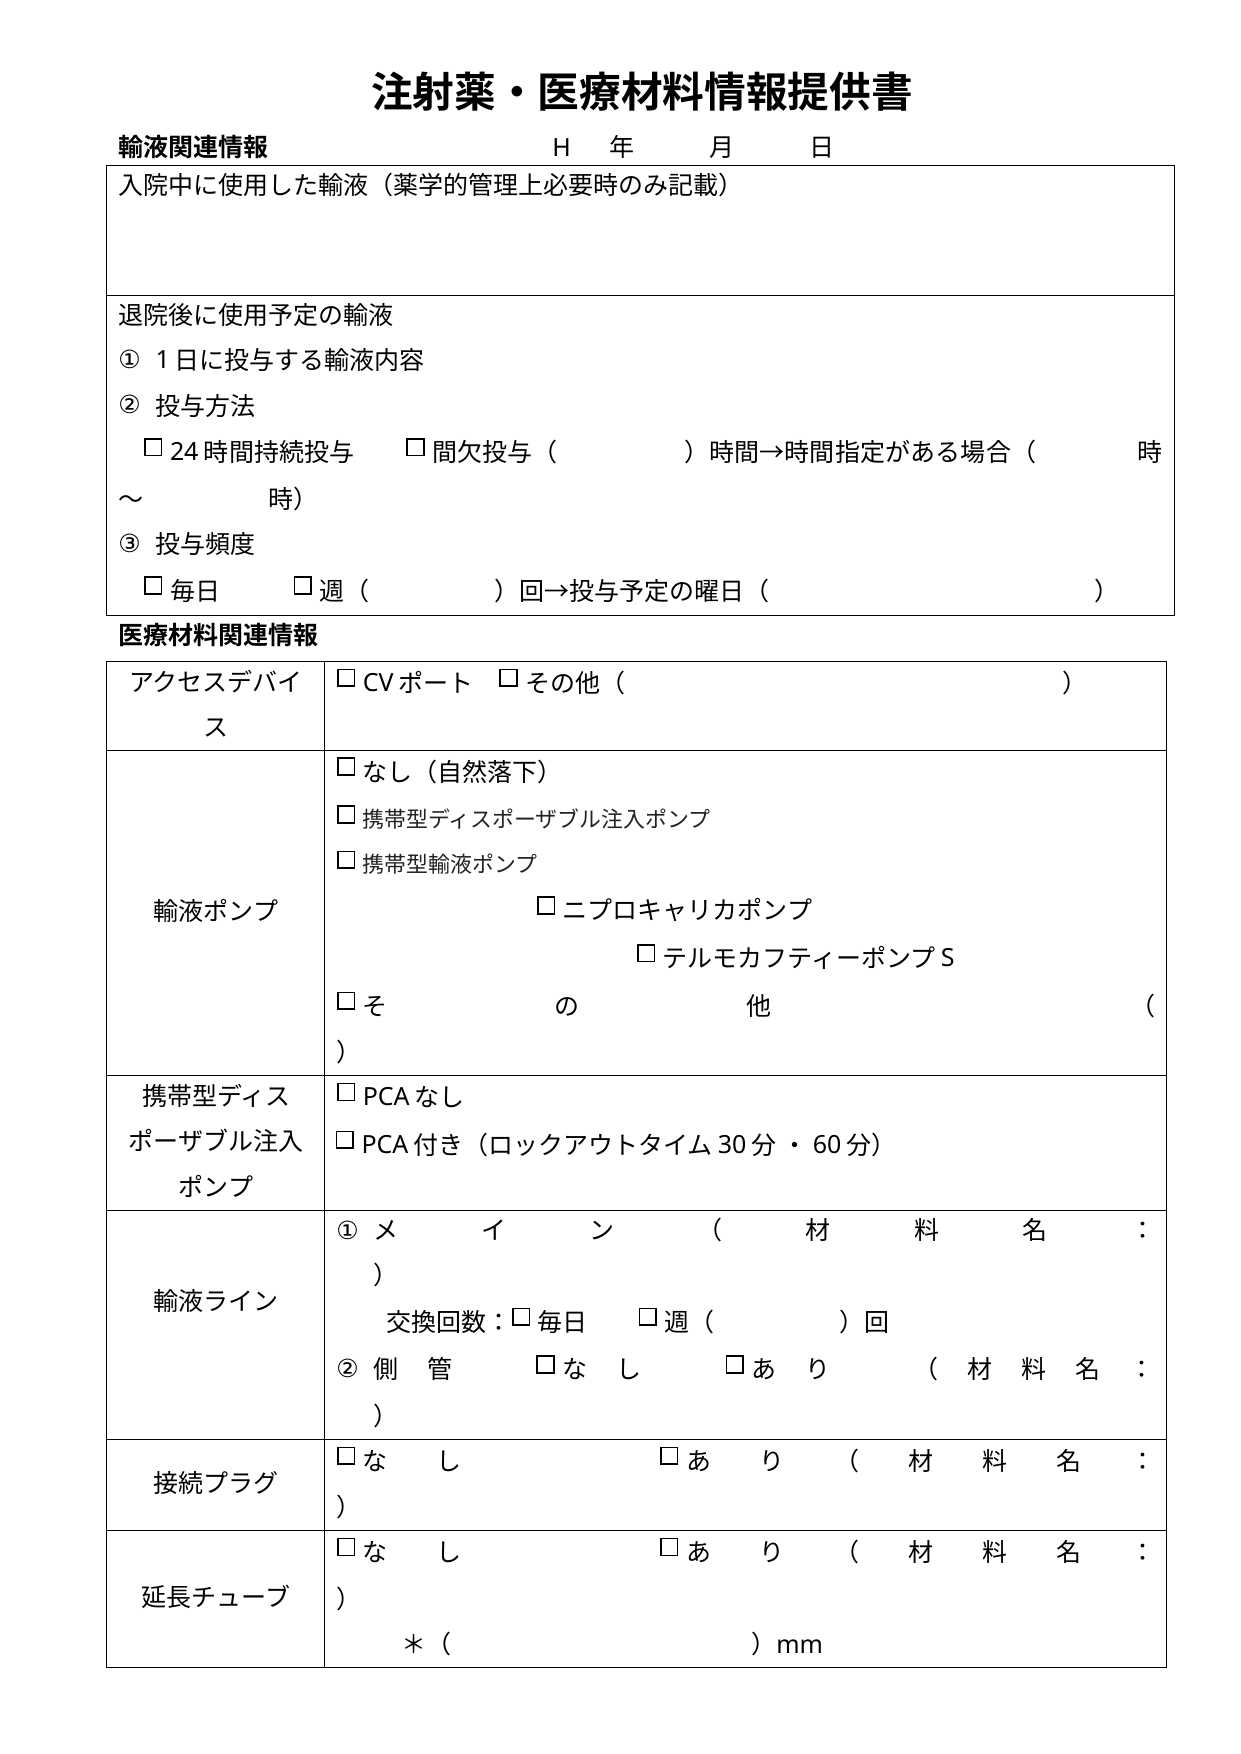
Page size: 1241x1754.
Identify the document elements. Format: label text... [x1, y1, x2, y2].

table_cell 輸液ポンプ [107, 751, 324, 1075]
text 輸液関連情報 H 年 月 日 [118, 127, 1165, 164]
text 医療材料関連情報 [118, 616, 1165, 652]
table_header アクセスデバイス [107, 662, 324, 750]
table_cell メイン（材料名： ） 交換回数：毎日 週（ ）回 側管 なし あり （材料名： ） [325, 1211, 1166, 1439]
table_cell PCAなし PCA付き（ロックアウトタイム30分 ・ 60分） [325, 1076, 1166, 1209]
text 注射薬・医療材料情報提供書 [118, 52, 1165, 127]
table_cell 退院後に使用予定の輸液 1日に投与する輸液内容 投与方法 24時間持続投与 間欠投与（ ）時間→時間指定がある場合（ 時～ 時） 投与頻度 毎日 週（ ）回→投与予定の曜日（ ） [107, 296, 1174, 615]
table_cell なし あり（材料名： ） ＊（ ）mm [325, 1531, 1166, 1667]
table_cell 輸液ライン [107, 1211, 324, 1439]
table_cell 接続プラグ [107, 1440, 324, 1530]
table_cell なし あり（材料名： ） [325, 1440, 1166, 1530]
table_cell 携帯型ディスポーザブル注入ポンプ [107, 1076, 324, 1209]
table_header 入院中に使用した輸液（薬学的管理上必要時のみ記載） [107, 166, 1174, 294]
table_header CVポート その他（ ） [325, 662, 1166, 750]
table_cell 延長チューブ [107, 1531, 324, 1667]
table_cell なし（自然落下） 携帯型ディスポーザブル注入ポンプ 携帯型輸液ポンプ ニプロキャリカポンプ テルモカフティーポンプS その他 （ ） [325, 751, 1166, 1075]
